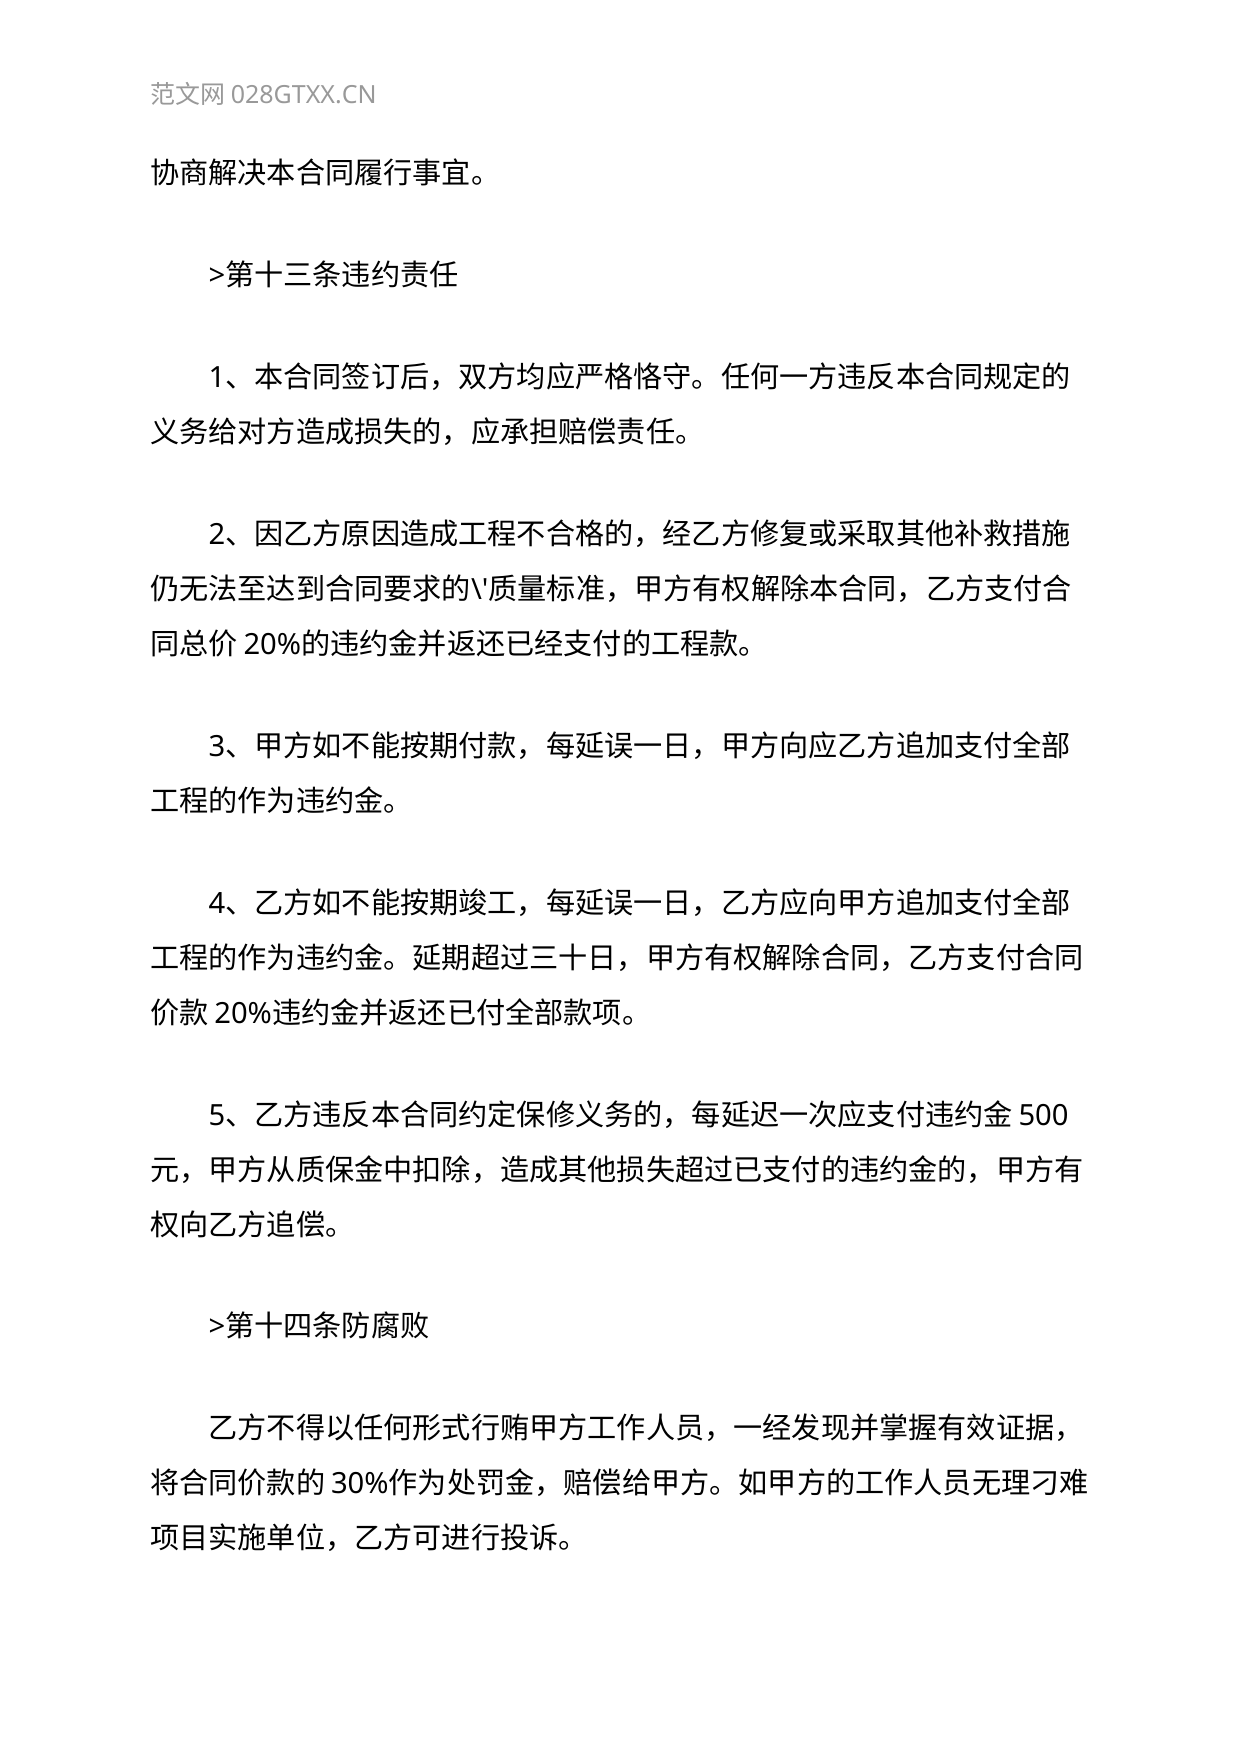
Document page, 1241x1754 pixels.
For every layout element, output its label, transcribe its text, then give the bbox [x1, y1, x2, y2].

text 5、乙方违反本合同约定保修义务的，每延迟一次应支付违约金500元，甲方从质保金中扣除，造成其他损失超过已支付的违约金的，甲方有权向乙方追偿。 [150, 1091, 1090, 1243]
text 4、乙方如不能按期竣工，每延误一日，乙方应向甲方追加支付全部工程的作为违约金。延期超过三十日，甲方有权解除合同，乙方支付合同价款20%违约金并返还已付全部款项。 [150, 879, 1090, 1032]
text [150, 150, 1090, 192]
text 乙方不得以任何形式行贿甲方工作人员，一经发现并掌握有效证据，将合同价款的30%作为处罚金，赔偿给甲方。如甲方的工作人员无理刁难项目实施单位，乙方可进行投诉。 [150, 1405, 1090, 1557]
text 2、因乙方原因造成工程不合格的，经乙方修复或采取其他补救措施仍无法至达到合同要求的\'质量标准，甲方有权解除本合同，乙方支付合同总价20%的违约金并返还已经支付的工程款。 [150, 511, 1090, 663]
text >第十三条违约责任 [150, 252, 1090, 294]
text 3、甲方如不能按期付款，每延误一日，甲方向应乙方追加支付全部工程的作为违约金。 [150, 722, 1090, 820]
text 1、本合同签订后，双方均应严格恪守。任何一方违反本合同规定的义务给对方造成损失的，应承担赔偿责任。 [150, 354, 1090, 451]
text >第十四条防腐败 [150, 1303, 1090, 1345]
